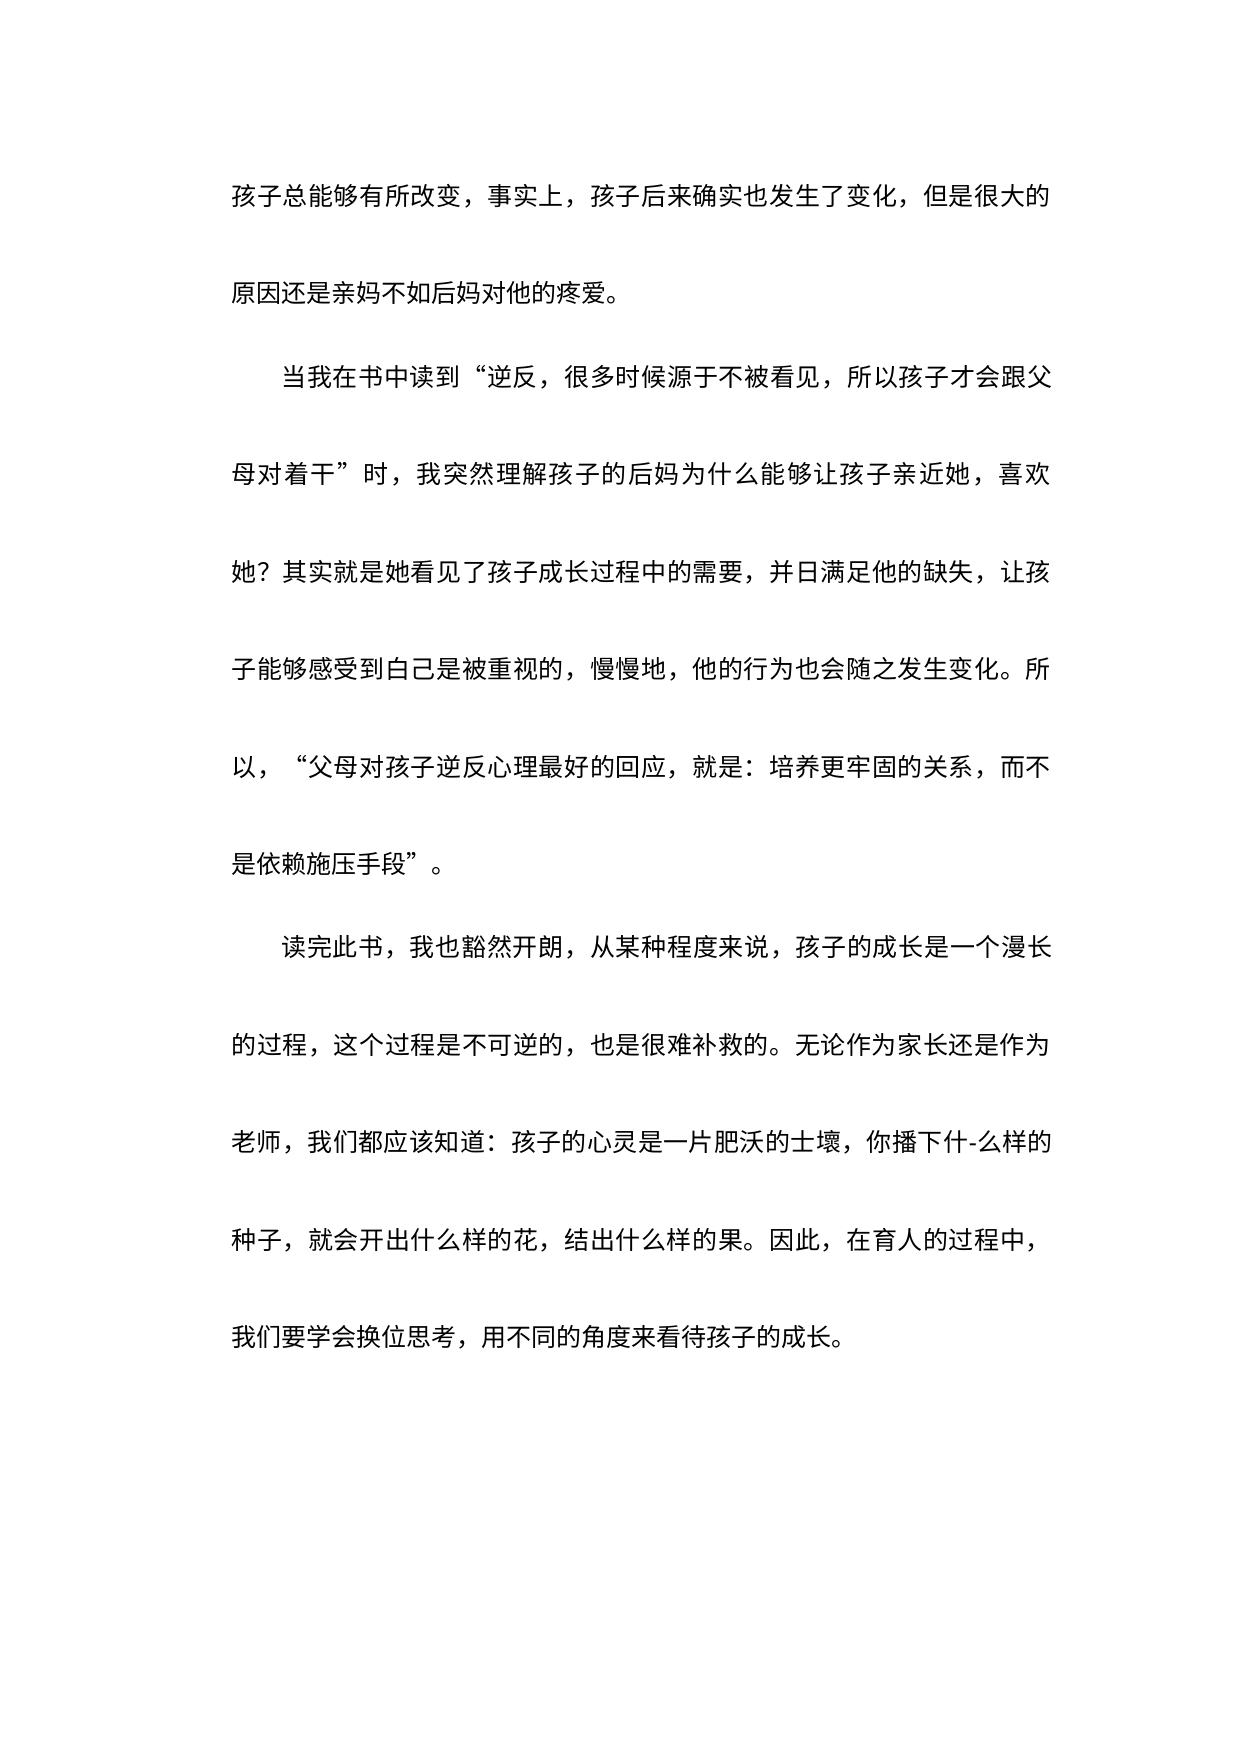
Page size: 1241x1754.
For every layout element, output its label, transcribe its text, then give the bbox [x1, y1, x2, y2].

text 读完此书，我也豁然开朗，从某种程度来说，孩子的成长是一个漫长的过程，这个过程是不可逆的，也是很难补救的。无论作为家长还是作为老师，我们都应该知道：孩子的心灵是一片肥沃的士壞，你播下什-么样的种子，就会开出什么样的花，结出什么样的果。因此，在育人的过程中，我们要学会换位思考，用不同的角度来看待孩子的成长。 [231, 913, 1053, 1368]
text 当我在书中读到“逆反，很多时候源于不被看见，所以孩子才会跟父母对着干”时，我突然理解孩子的后妈为什么能够让孩子亲近她，喜欢她？其实就是她看见了孩子成长过程中的需要，并日满足他的缺失，让孩子能够感受到白己是被重视的，慢慢地，他的行为也会随之发生变化。所以，“父母对孩子逆反心理最好的回应，就是：培养更牢固的关系，而不是依赖施压手段”。 [231, 343, 1053, 895]
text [231, 162, 1053, 324]
